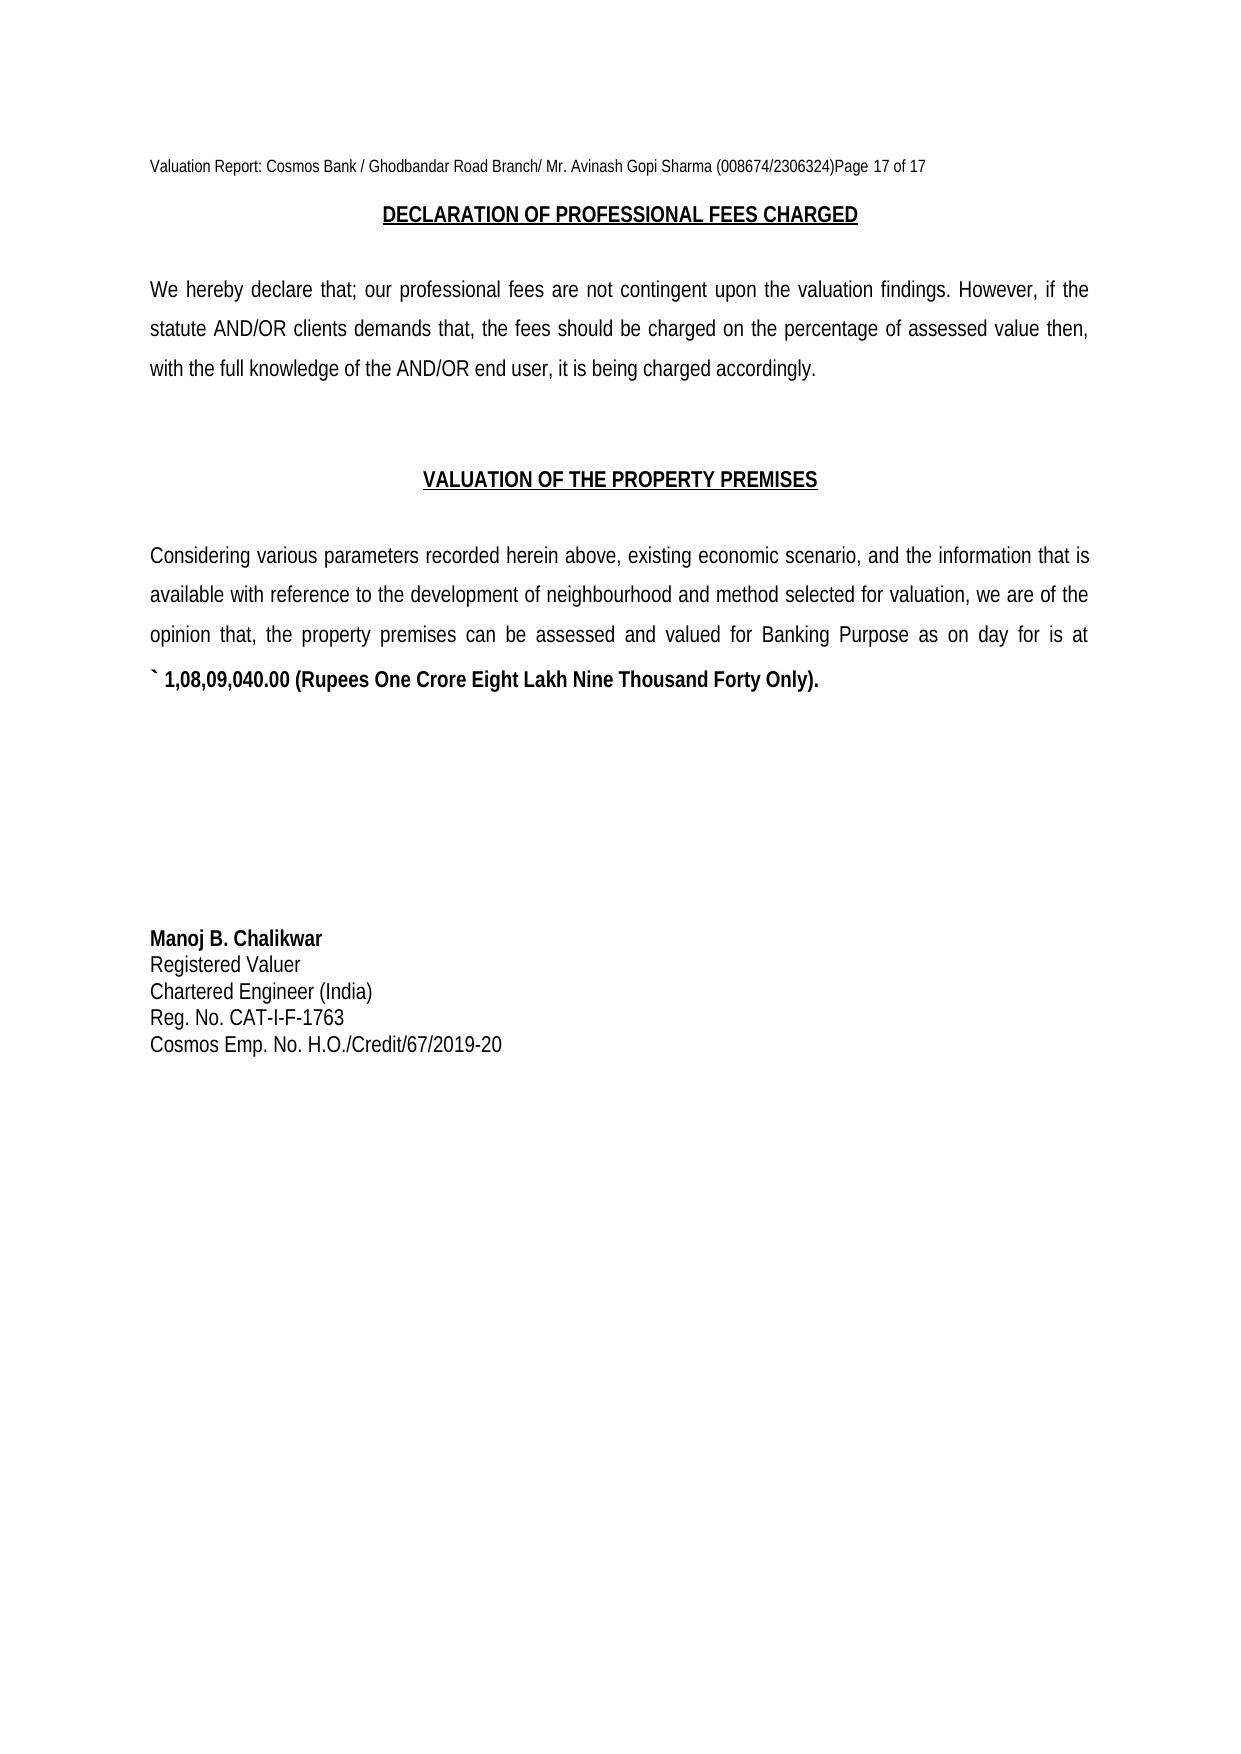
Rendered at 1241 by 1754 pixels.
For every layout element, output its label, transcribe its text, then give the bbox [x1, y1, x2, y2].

text Chartered Engineer (India) [150, 978, 1090, 1004]
text We hereby declare that; our professional fees are not contingent upon the valuation findings. However, if the statute AND/OR clients demands that, the fees should be charged on the percentage of assessed value then, with the full knowledge of the AND/OR end user, it is being charged accordingly. [150, 276, 1090, 381]
text DECLARATION OF PROFESSIONAL FEES CHARGED [150, 201, 1090, 227]
text Reg. No. CAT-I-F-1763 [150, 1004, 1090, 1031]
text Registered Valuer [150, 951, 1090, 978]
text Manoj B. Chalikwar [150, 925, 1090, 951]
text Considering various parameters recorded herein above, existing economic scenario, and the information that is available with reference to the development of neighbourhood and method selected for valuation, we are of the opinion that, the property premises can be assessed and valued for Banking Purpose as on day for is at ` 1,08,09,040.00 (Rupees One Crore Eight Lakh Nine Thousand Forty Only). [150, 542, 1090, 694]
text VALUATION OF THE PROPERTY PREMISES [150, 466, 1090, 493]
text Cosmos Emp. No. H.O./Credit/67/2019-20 [150, 1031, 1090, 1057]
